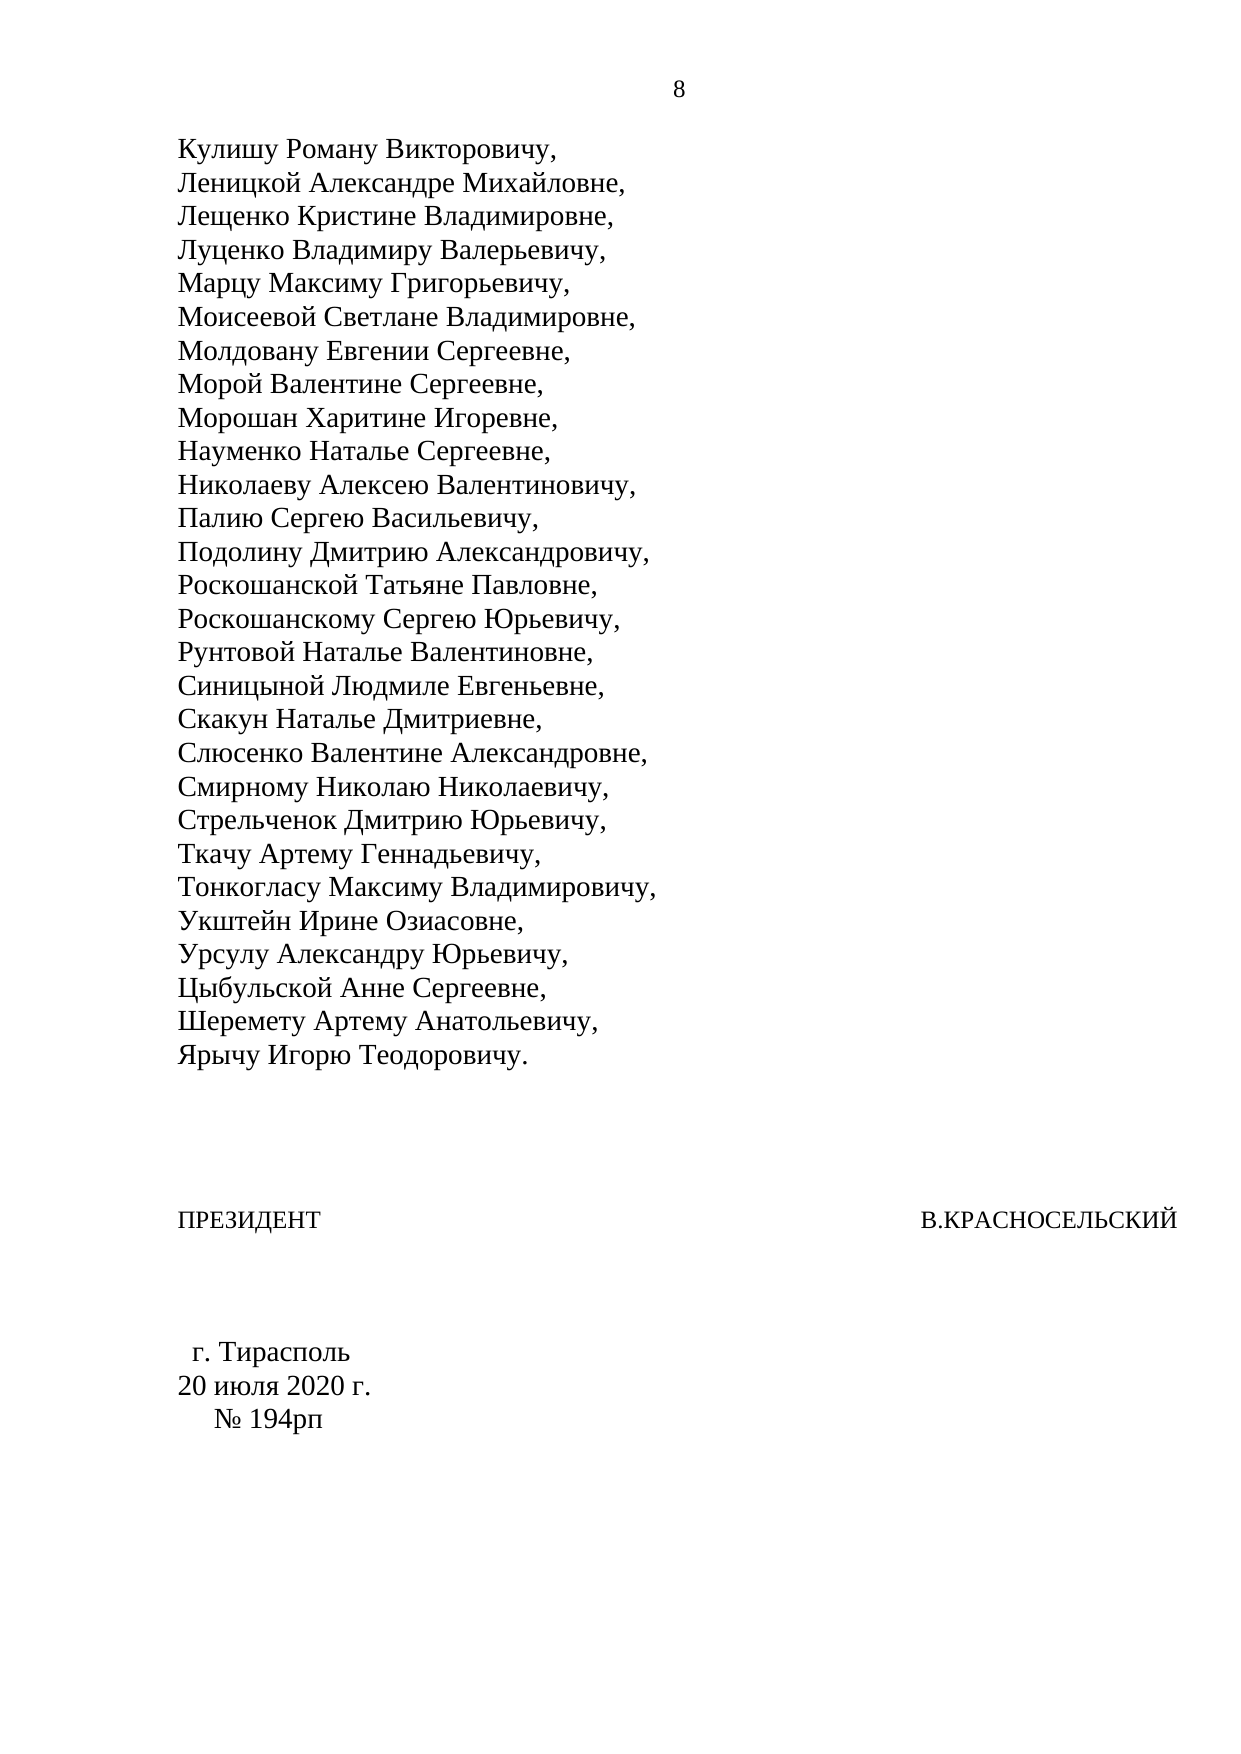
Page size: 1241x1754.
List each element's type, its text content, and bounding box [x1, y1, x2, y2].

table_cell Лещенко Кристине Владимировне, [166, 199, 1192, 232]
table_cell Подолину Дмитрию Александровичу, [166, 534, 1192, 567]
table_cell Слюсенко Валентине Александровне, [166, 735, 1192, 769]
table_cell Стрельченок Дмитрию Юрьевичу, [166, 802, 1192, 836]
table_cell Ткачу Артему Геннадьевичу, [166, 836, 1192, 869]
table_cell Николаеву Алексею Валентиновичу, [166, 467, 1192, 500]
table_cell Палию Сергею Васильевичу, [166, 500, 1192, 534]
table_cell Морой Валентине Сергеевне, [166, 366, 1192, 400]
text 20 июля 2020 г. [177, 1368, 1181, 1401]
table_cell Молдовану Евгении Сергеевне, [166, 333, 1192, 366]
table_cell Укштейн Ирине Озиасовне, [166, 903, 1192, 936]
table_cell Скакун Наталье Дмитриевне, [166, 702, 1192, 735]
table_cell Кулишу Роману Викторовичу, [166, 131, 1192, 165]
table_cell Науменко Наталье Сергеевне, [166, 433, 1192, 467]
text ПРЕЗИДЕНТ В.КРАСНОСЕЛЬСКИЙ [177, 1205, 1181, 1233]
table_cell Тонкогласу Максиму Владимировичу, [166, 869, 1192, 903]
table_cell Шеремету Артему Анатольевичу, [166, 1004, 1192, 1037]
table_cell Урсулу Александру Юрьевичу, [166, 936, 1192, 970]
table_cell Луценко Владимиру Валерьевичу, [166, 232, 1192, 266]
table_cell Синицыной Людмиле Евгеньевне, [166, 668, 1192, 702]
table_cell Марцу Максиму Григорьевичу, [166, 266, 1192, 299]
table_cell Моисеевой Светлане Владимировне, [166, 299, 1192, 333]
table_cell Цыбульской Анне Сергеевне, [166, 970, 1192, 1003]
table_cell Роскошанской Татьяне Павловне, [166, 568, 1192, 601]
table_cell Леницкой Александре Михайловне, [166, 165, 1192, 198]
table_cell Смирному Николаю Николаевичу, [166, 769, 1192, 802]
table_cell Морошан Харитине Игоревне, [166, 400, 1192, 433]
text № 194рп [177, 1401, 1181, 1435]
table_cell Ярычу Игорю Теодоровичу. [166, 1037, 1192, 1071]
table_cell Рунтовой Наталье Валентиновне, [166, 635, 1192, 668]
text г. Тирасполь [177, 1334, 1181, 1368]
table_cell Роскошанскому Сергею Юрьевичу, [166, 601, 1192, 634]
